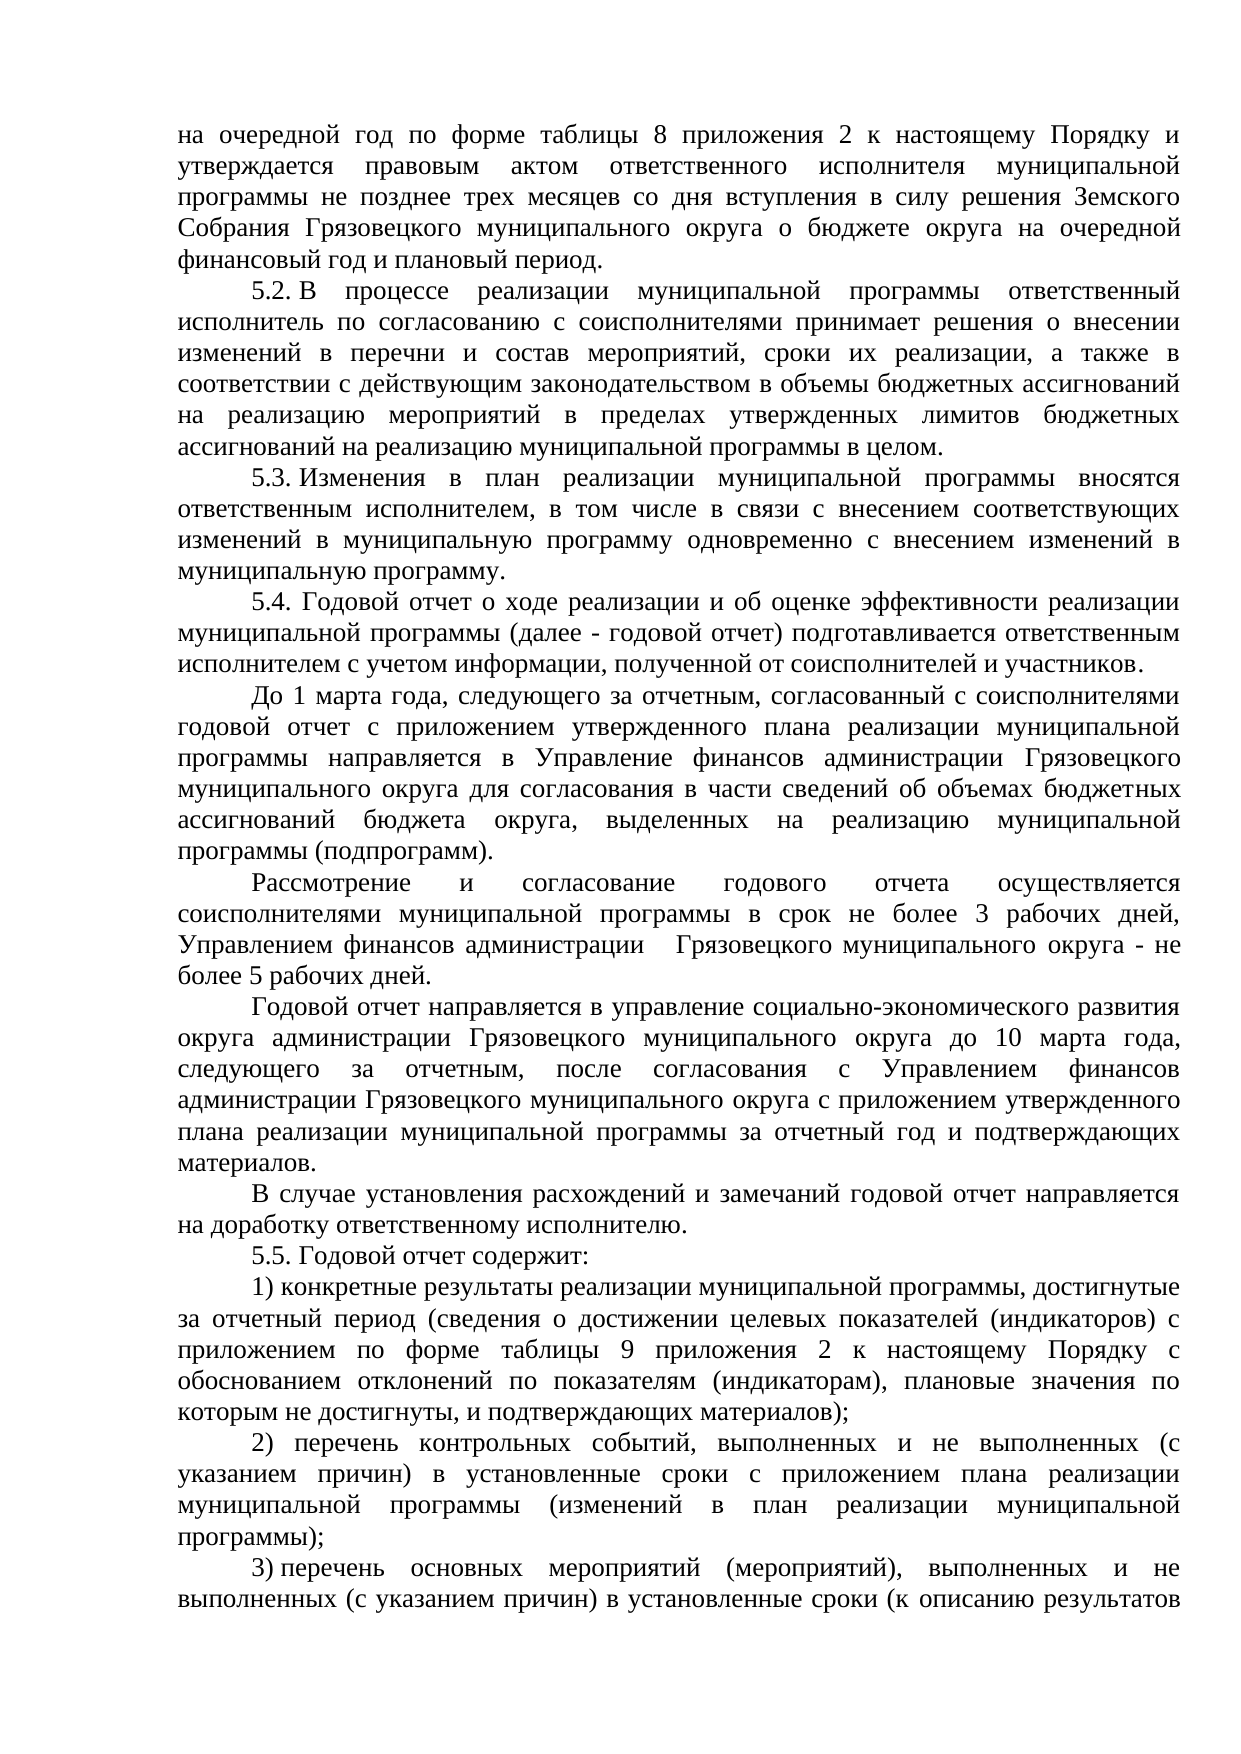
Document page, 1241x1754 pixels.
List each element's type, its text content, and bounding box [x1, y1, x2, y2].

text 5.5. Годовой отчет содержит: [177, 1239, 1181, 1271]
text Рассмотрение и согласование годового отчета осуществляется соисполнителями муниципальной программы в срок не более 3 рабочих дней, Управлением финансов администрации Грязовецкого муниципального округа - не более 5 рабочих дней. [177, 866, 1181, 990]
text 5.4. Годовой отчет о ходе реализации и об оценке эффективности реализации муниципальной программы (далее - годовой отчет) подготавливается ответственным исполнителем с учетом информации, полученной от соисполнителей и участников. [177, 585, 1181, 679]
text В случае установления расхождений и замечаний годовой отчет направляется на доработку ответственному исполнителю. [177, 1177, 1181, 1239]
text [177, 118, 1181, 274]
text 2) перечень контрольных событий, выполненных и не выполненных (с указанием причин) в установленные сроки с приложением плана реализации муниципальной программы (изменений в план реализации муниципальной программы); [177, 1426, 1181, 1551]
text 5.2. В процессе реализации муниципальной программы ответственный исполнитель по согласованию с соисполнителями принимает решения о внесении изменений в перечни и состав мероприятий, сроки их реализации, а также в соответствии с действующим законодательством в объемы бюджетных ассигнований на реализацию мероприятий в пределах утвержденных лимитов бюджетных ассигнований на реализацию муниципальной программы в целом. [177, 274, 1181, 461]
text Годовой отчет направляется в управление социально-экономического развития округа администрации Грязовецкого муниципального округа до 10 марта года, следующего за отчетным, после согласования с Управлением финансов администрации Грязовецкого муниципального округа с приложением утвержденного плана реализации муниципальной программы за отчетный год и подтверждающих материалов. [177, 990, 1181, 1177]
text До 1 марта года, следующего за отчетным, согласованный с соисполнителями годовой отчет с приложением утвержденного плана реализации муниципальной программы направляется в Управление финансов администрации Грязовецкого муниципального округа для согласования в части сведений об объемах бюджетных ассигнований бюджета округа, выделенных на реализацию муниципальной программы (подпрограмм). [177, 679, 1181, 866]
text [177, 1551, 1181, 1613]
text 1) конкретные результаты реализации муниципальной программы, достигнутые за отчетный период (сведения о достижении целевых показателей (индикаторов) с приложением по форме таблицы 9 приложения 2 к настоящему Порядку с обоснованием отклонений по показателям (индикаторам), плановые значения по которым не достигнуты, и подтверждающих материалов); [177, 1271, 1181, 1426]
text 5.3. Изменения в план реализации муниципальной программы вносятся ответственным исполнителем, в том числе в связи с внесением соответствующих изменений в муниципальную программу одновременно с внесением изменений в муниципальную программу. [177, 461, 1181, 585]
